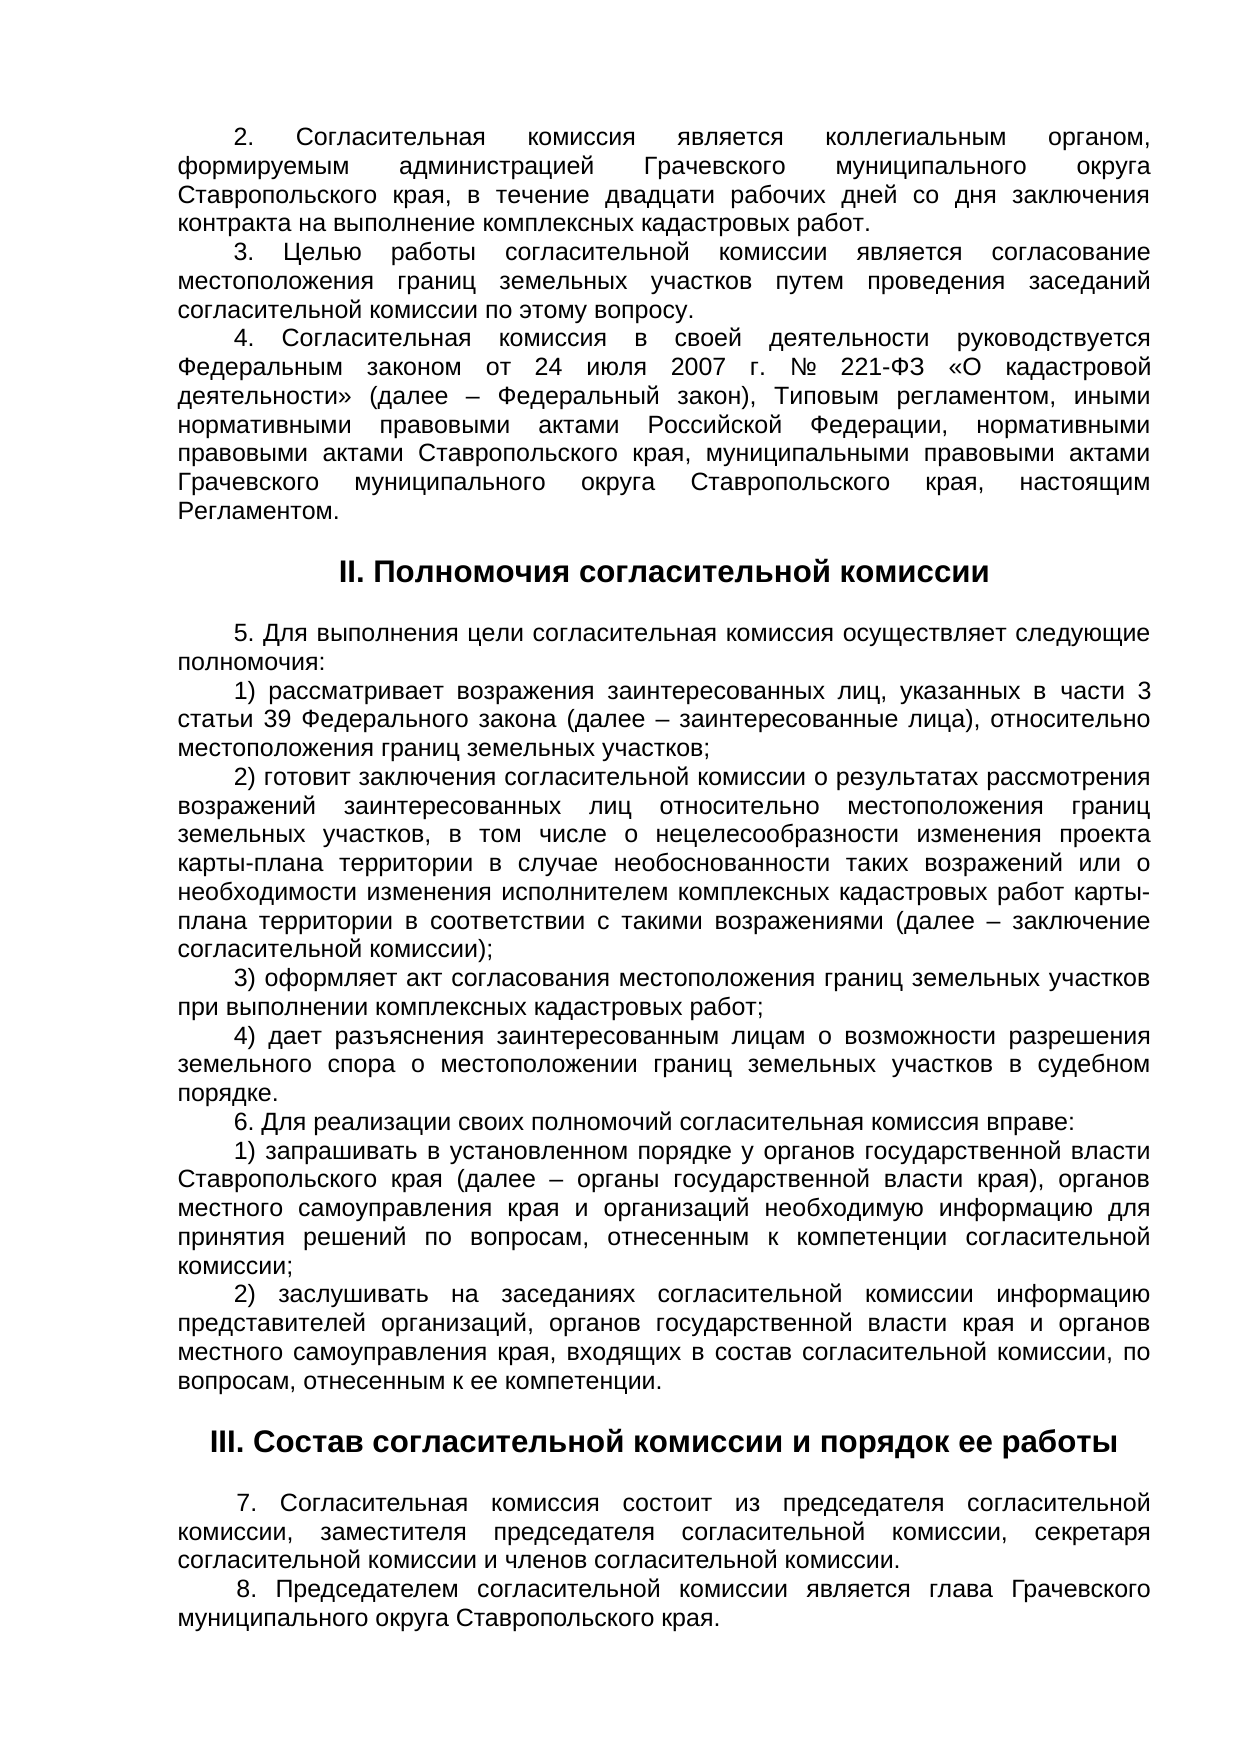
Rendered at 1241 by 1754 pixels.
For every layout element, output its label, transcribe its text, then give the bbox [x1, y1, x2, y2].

text 6. Для реализации своих полномочий согласительная комиссия вправе: [177, 1107, 1152, 1136]
text III. Состав согласительной комиссии и порядок ее работы [177, 1423, 1152, 1459]
text 1) рассматривает возражения заинтересованных лиц, указанных в части 3 статьи 39 Федерального закона (далее – заинтересованные лица), относительно местоположения границ земельных участков; [177, 676, 1152, 762]
text 8. Председателем согласительной комиссии является глава Грачевского муниципального округа Ставропольского края. [177, 1574, 1152, 1632]
text 5. Для выполнения цели согласительная комиссия осуществляет следующие полномочия: [177, 618, 1152, 676]
text 3. Целью работы согласительной комиссии является согласование местоположения границ земельных участков путем проведения заседаний согласительной комиссии по этому вопросу. [177, 237, 1152, 323]
text 2) заслушивать на заседаниях согласительной комиссии информацию представителей организаций, органов государственной власти края и органов местного самоуправления края, входящих в состав согласительной комиссии, по вопросам, отнесенным к ее компетенции. [177, 1279, 1152, 1394]
text 4) дает разъяснения заинтересованным лицам о возможности разрешения земельного спора о местоположении границ земельных участков в судебном порядке. [177, 1021, 1152, 1107]
text 2) готовит заключения согласительной комиссии о результатах рассмотрения возражений заинтересованных лиц относительно местоположения границ земельных участков, в том числе о нецелесообразности изменения проекта карты-плана территории в случае необоснованности таких возражений или о необходимости изменения исполнителем комплексных кадастровых работ карты-плана территории в соответствии с такими возражениями (далее – заключение согласительной комиссии); [177, 762, 1152, 963]
text 1) запрашивать в установленном порядке у органов государственной власти Ставропольского края (далее – органы государственной власти края), органов местного самоуправления края и организаций необходимую информацию для принятия решений по вопросам, отнесенным к компетенции согласительной комиссии; [177, 1136, 1152, 1279]
text II. Полномочия согласительной комиссии [177, 553, 1152, 589]
text 3) оформляет акт согласования местоположения границ земельных участков при выполнении комплексных кадастровых работ; [177, 963, 1152, 1021]
text 2. Согласительная комиссия является коллегиальным органом, формируемым администрацией Грачевского муниципального округа Ставропольского края, в течение двадцати рабочих дней со дня заключения контракта на выполнение комплексных кадастровых работ. [177, 122, 1152, 237]
text 7. Согласительная комиссия состоит из председателя согласительной комиссии, заместителя председателя согласительной комиссии, секретаря согласительной комиссии и членов согласительной комиссии. [177, 1488, 1152, 1574]
text 4. Согласительная комиссия в своей деятельности руководствуется Федеральным законом от 24 июля 2007 г. № 221-ФЗ «О кадастровой деятельности» (далее – Федеральный закон), Типовым регламентом, иными нормативными правовыми актами Российской Федерации, нормативными правовыми актами Ставропольского края, муниципальными правовыми актами Грачевского муниципального округа Ставропольского края, настоящим Регламентом. [177, 323, 1152, 525]
